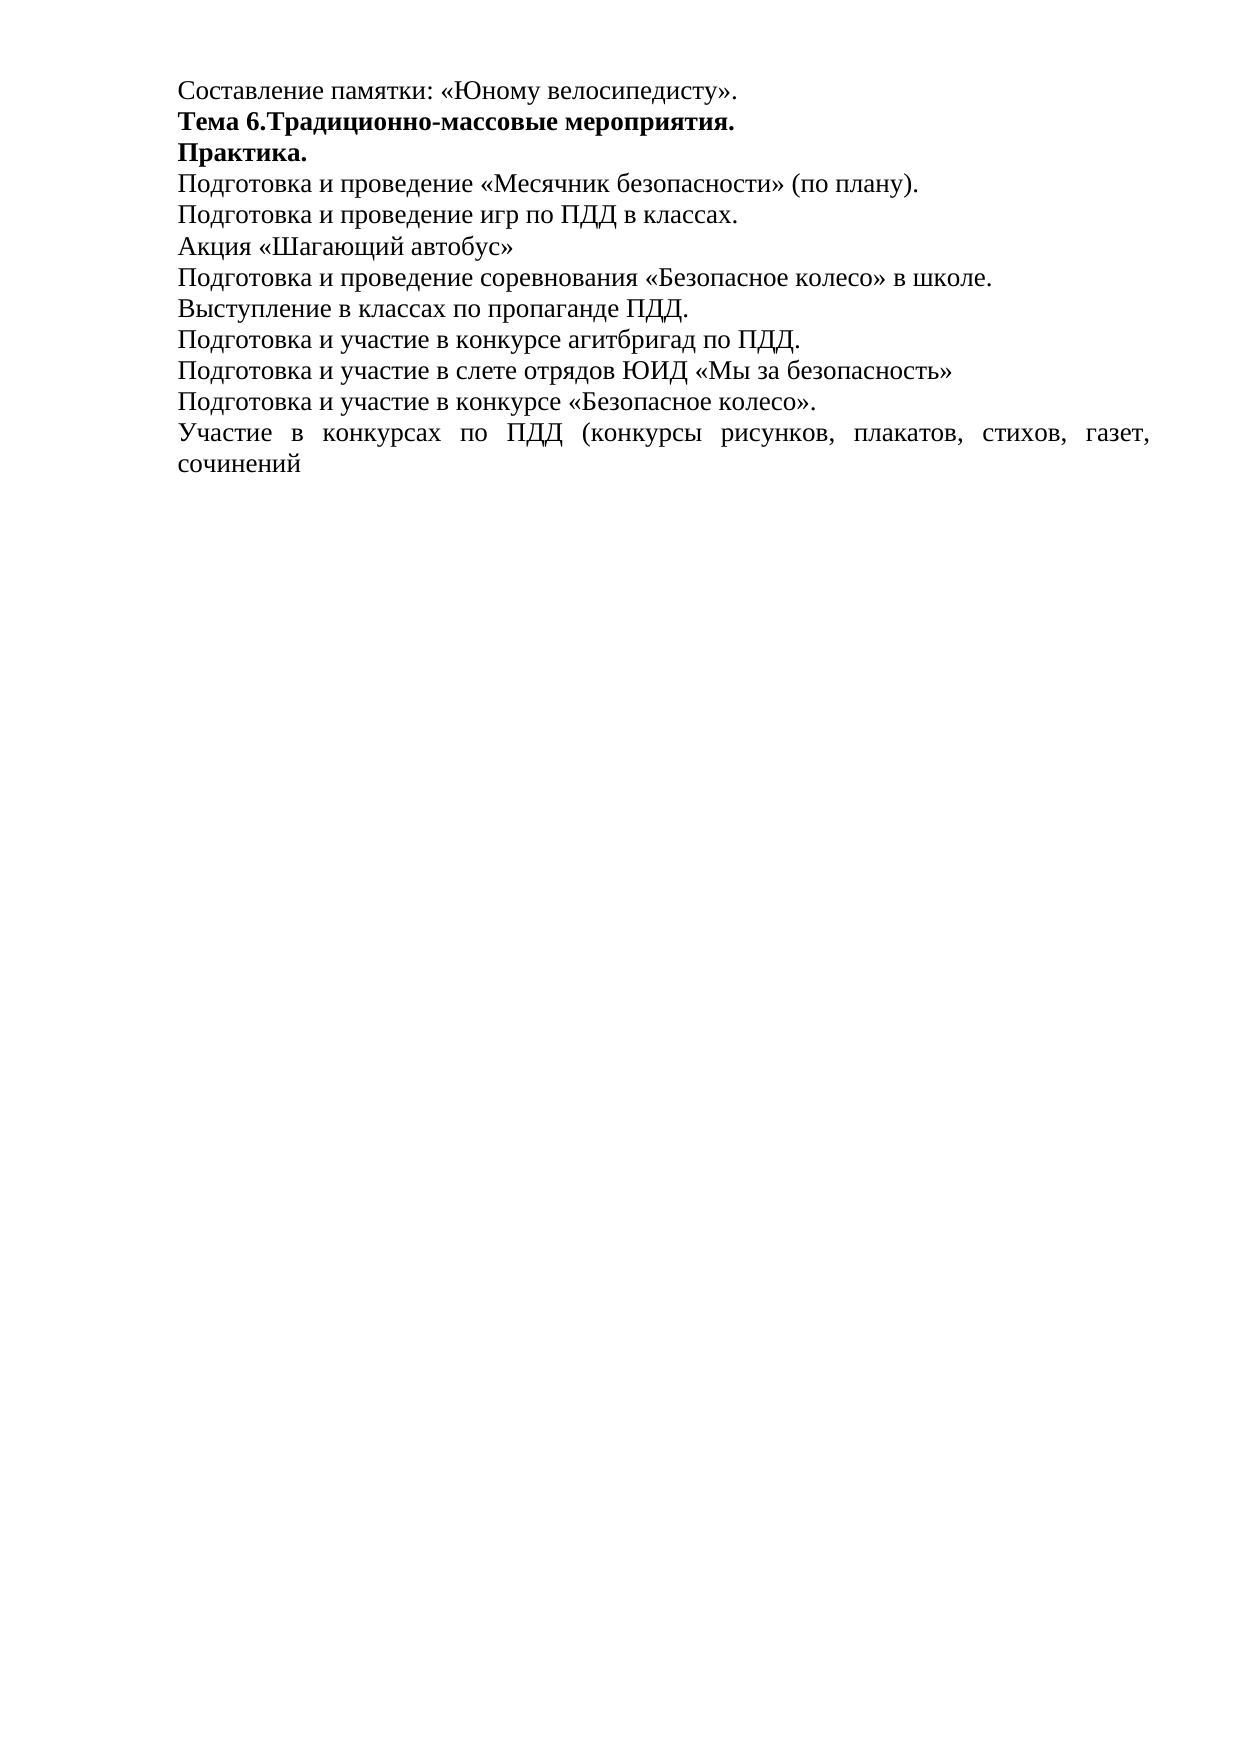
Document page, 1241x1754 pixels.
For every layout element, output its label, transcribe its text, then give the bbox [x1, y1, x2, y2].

text Выступление в классах по пропаганде ПДД. [177, 292, 1152, 323]
text Участие в конкурсах по ПДД (конкурсы рисунков, плакатов, стихов, газет, сочинений [177, 416, 1152, 479]
text Подготовка и проведение соревнования «Безопасное колесо» в школе. [177, 261, 1152, 292]
text Подготовка и участие в слете отрядов ЮИД «Мы за безопасность» [177, 354, 1152, 385]
text Подготовка и проведение игр по ПДД в классах. [177, 198, 1152, 229]
text Практика. [177, 136, 1152, 167]
text Подготовка и проведение «Месячник безопасности» (по плану). [177, 167, 1152, 198]
text Подготовка и участие в конкурсе «Безопасное колесо». [177, 385, 1152, 416]
text Составление памятки: «Юному велосипедисту». [177, 74, 1152, 105]
text Тема 6.Традиционно-массовые мероприятия. [177, 105, 1152, 136]
text Акция «Шагающий автобус» [177, 229, 1152, 261]
text Подготовка и участие в конкурсе агитбригад по ПДД. [177, 323, 1152, 354]
